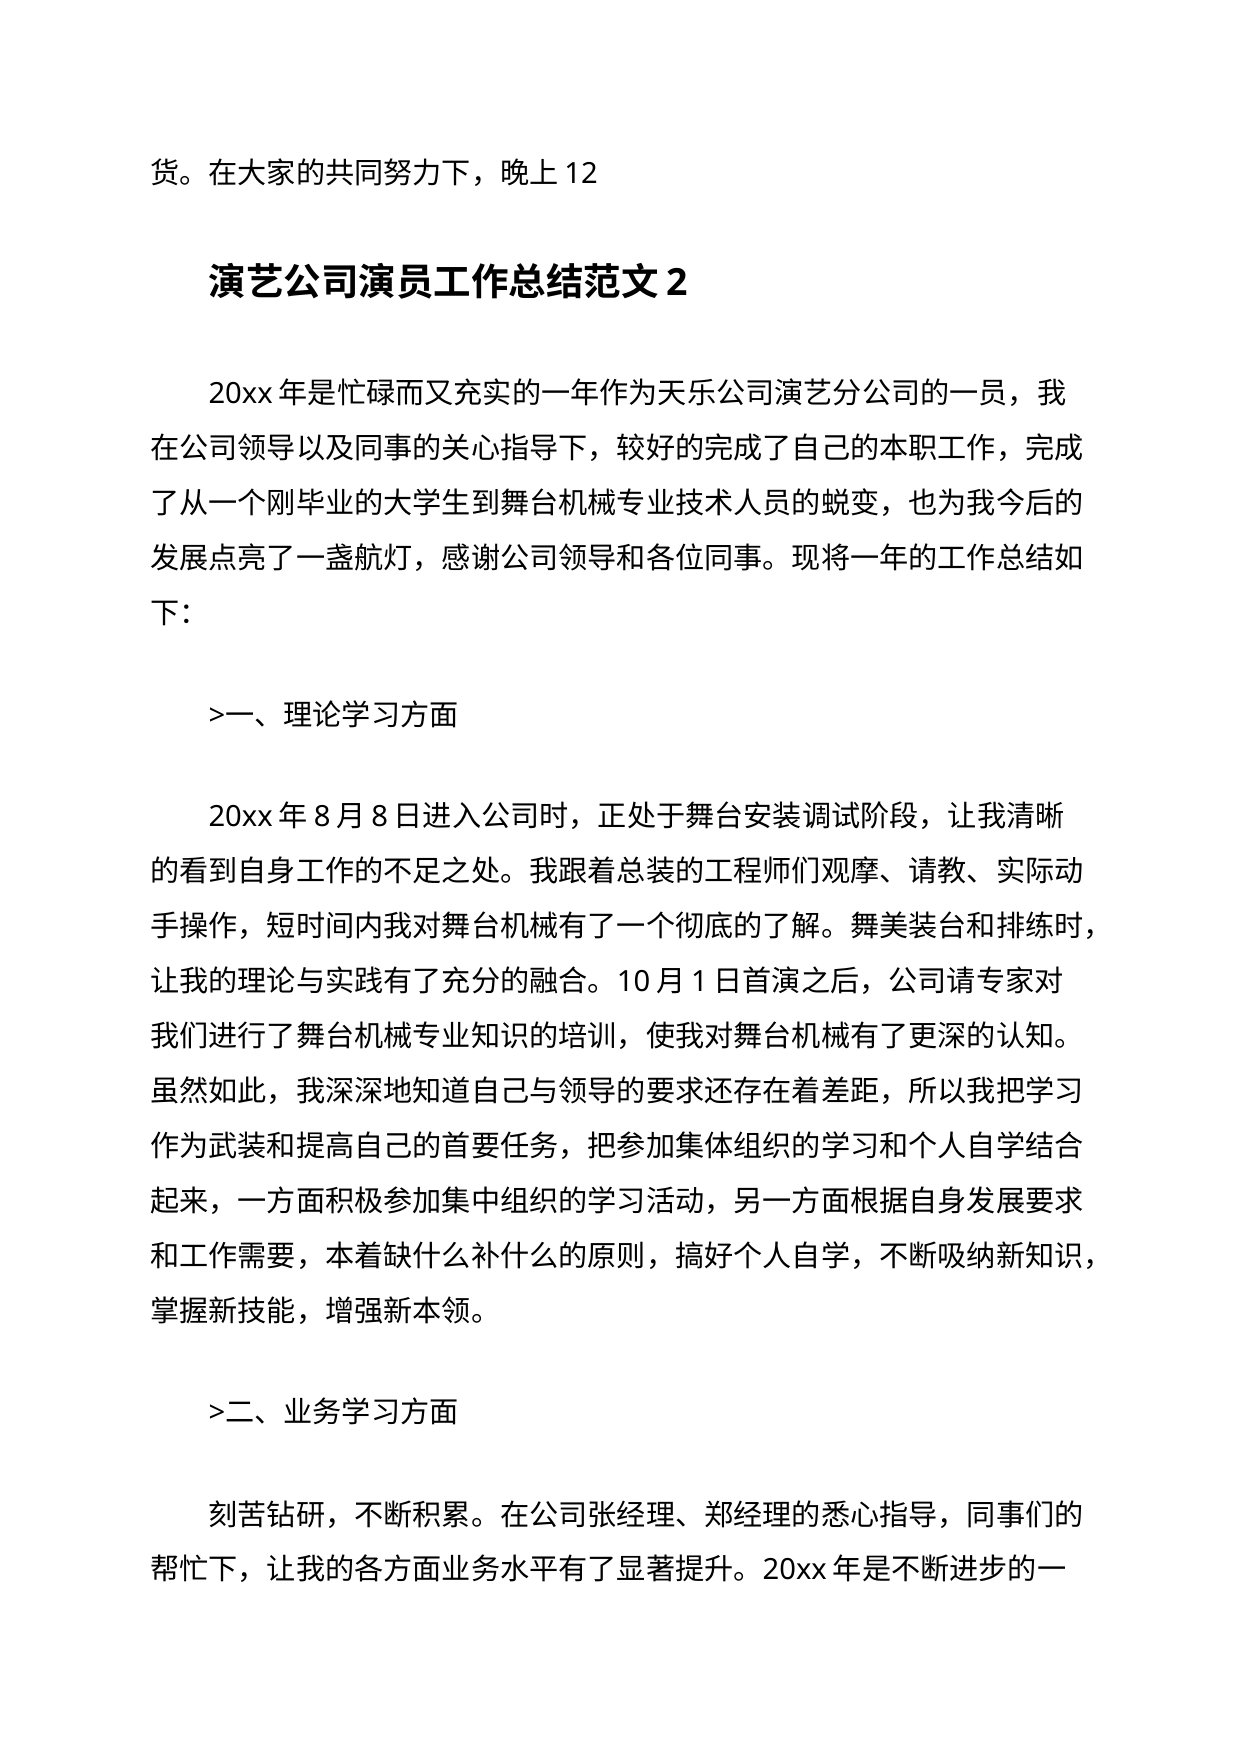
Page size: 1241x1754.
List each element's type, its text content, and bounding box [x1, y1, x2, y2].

text 演艺公司演员工作总结范文2 [150, 252, 1090, 306]
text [150, 1491, 1090, 1588]
text >二、业务学习方面 [150, 1389, 1090, 1431]
text 20xx年8月8日进入公司时，正处于舞台安装调试阶段，让我清晰的看到自身工作的不足之处。我跟着总装的工程师们观摩、请教、实际动手操作，短时间内我对舞台机械有了一个彻底的了解。舞美装台和排练时，让我的理论与实践有了充分的融合。10月1日首演之后，公司请专家对我们进行了舞台机械专业知识的培训，使我对舞台机械有了更深的认知。虽然如此，我深深地知道自己与领导的要求还存在着差距，所以我把学习作为武装和提高自己的首要任务，把参加集体组织的学习和个人自学结合起来，一方面积极参加集中组织的学习活动，另一方面根据自身发展要求和工作需要，本着缺什么补什么的原则，搞好个人自学，不断吸纳新知识，掌握新技能，增强新本领。 [150, 793, 1090, 1329]
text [150, 150, 1090, 192]
text >一、理论学习方面 [150, 691, 1090, 733]
text 20xx年是忙碌而又充实的一年作为天乐公司演艺分公司的一员，我在公司领导以及同事的关心指导下，较好的完成了自己的本职工作，完成了从一个刚毕业的大学生到舞台机械专业技术人员的蜕变，也为我今后的发展点亮了一盏航灯，感谢公司领导和各位同事。现将一年的工作总结如下： [150, 369, 1090, 632]
